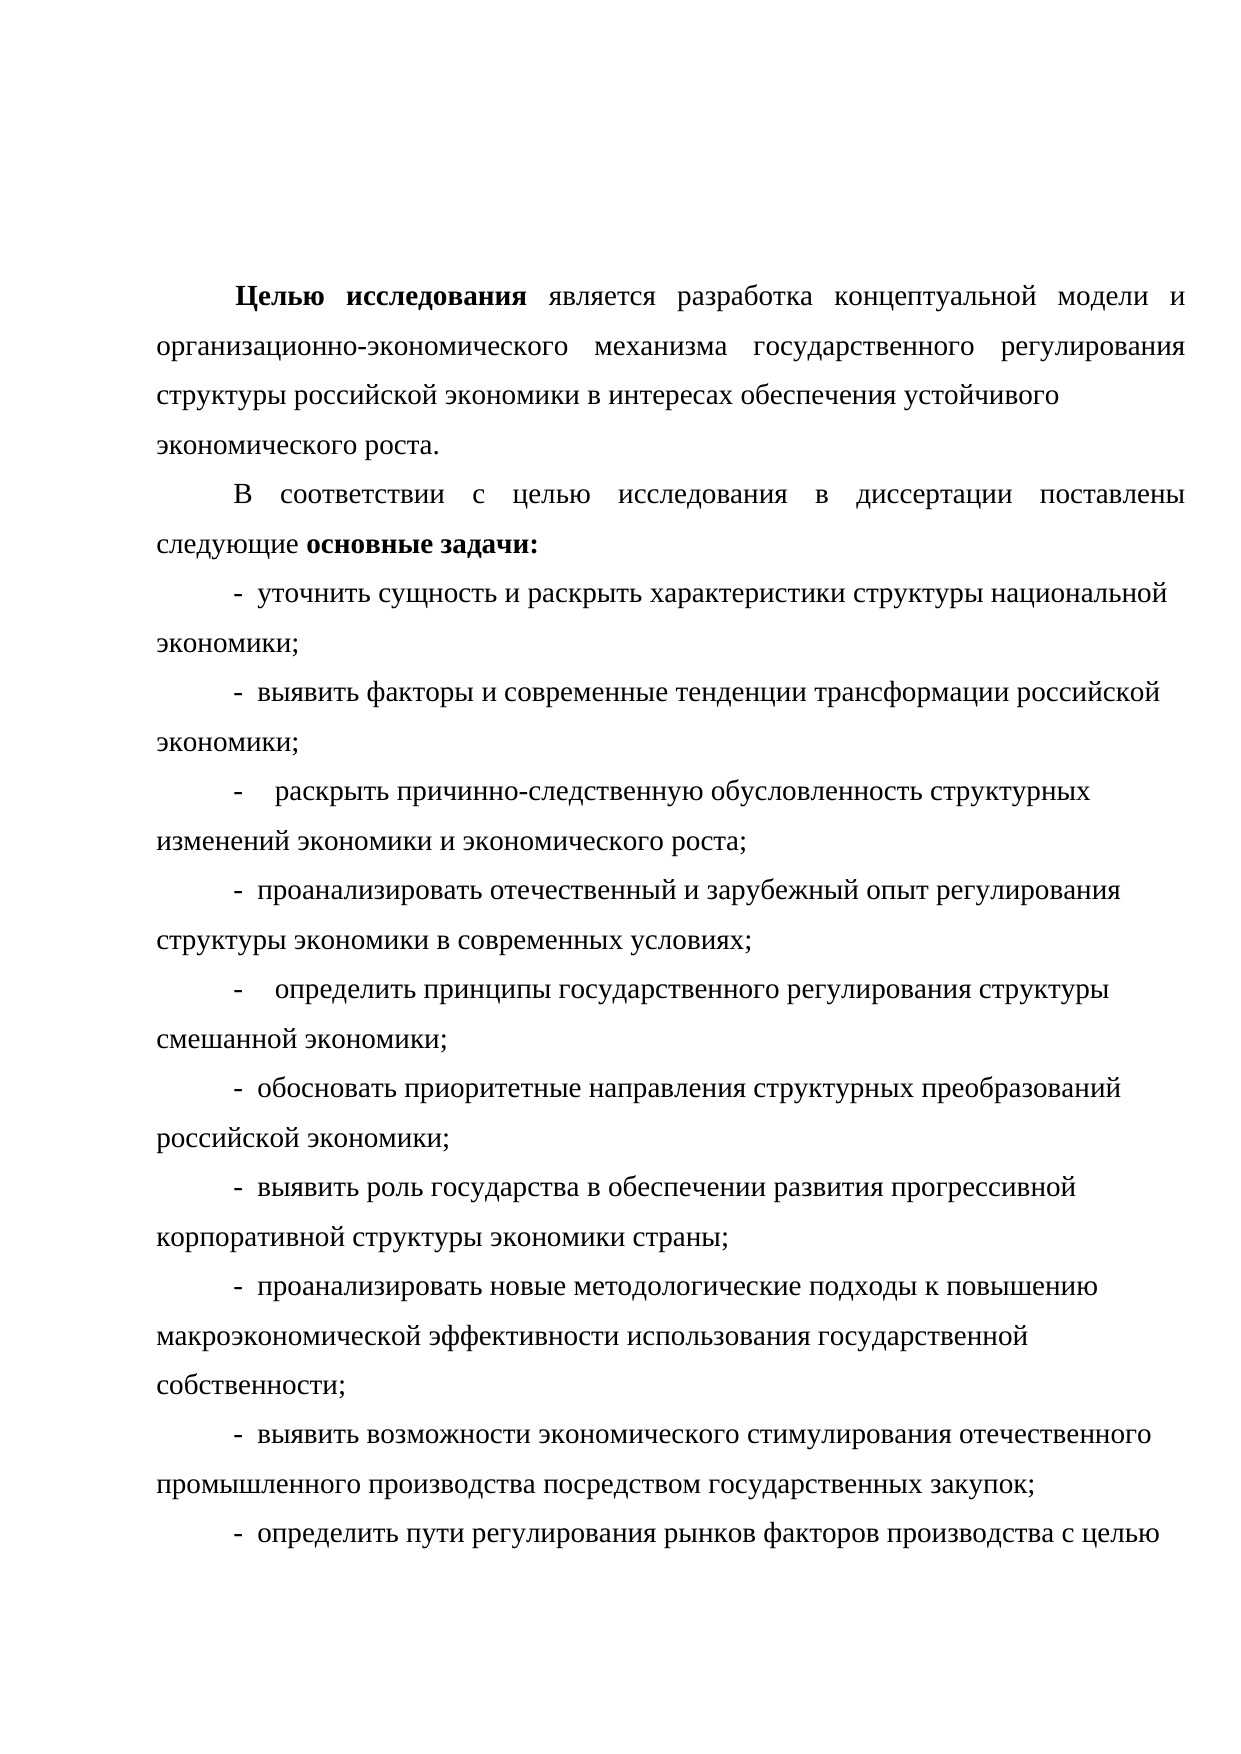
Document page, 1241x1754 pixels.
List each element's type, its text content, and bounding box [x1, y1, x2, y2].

list уточнить сущность и раскрыть характеристики структуры национальной экономики; [156, 563, 1186, 662]
list выявить факторы и современные тенденции трансформации российской экономики; [156, 662, 1186, 761]
text экономического роста. [156, 415, 1186, 464]
list определить принципы государственного регулирования структуры смешанной экономики; [156, 959, 1186, 1058]
list проанализировать новые методологические подходы к повышению макроэкономической эффективности использования государственной собственности; [156, 1256, 1186, 1404]
list раскрыть причинно-следственную обусловленность структурных изменений экономики и экономического роста; [156, 761, 1186, 860]
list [156, 1503, 1186, 1553]
list выявить роль государства в обеспечении развития прогрессивной корпоративной структуры экономики страны; [156, 1157, 1186, 1256]
text В соответствии с целью исследования в диссертации поставлены следующие основные задачи: [156, 464, 1186, 563]
list выявить возможности экономического стимулирования отечественного промышленного производства посредством государственных закупок; [156, 1404, 1186, 1503]
text Целью исследования является разработка концептуальной модели и организационно-экономического механизма государственного регулирования структуры российской экономики в интересах обеспечения устойчивого [156, 266, 1186, 415]
list проанализировать отечественный и зарубежный опыт регулирования структуры экономики в современных условиях; [156, 860, 1186, 959]
list обосновать приоритетные направления структурных преобразований российской экономики; [156, 1058, 1186, 1157]
